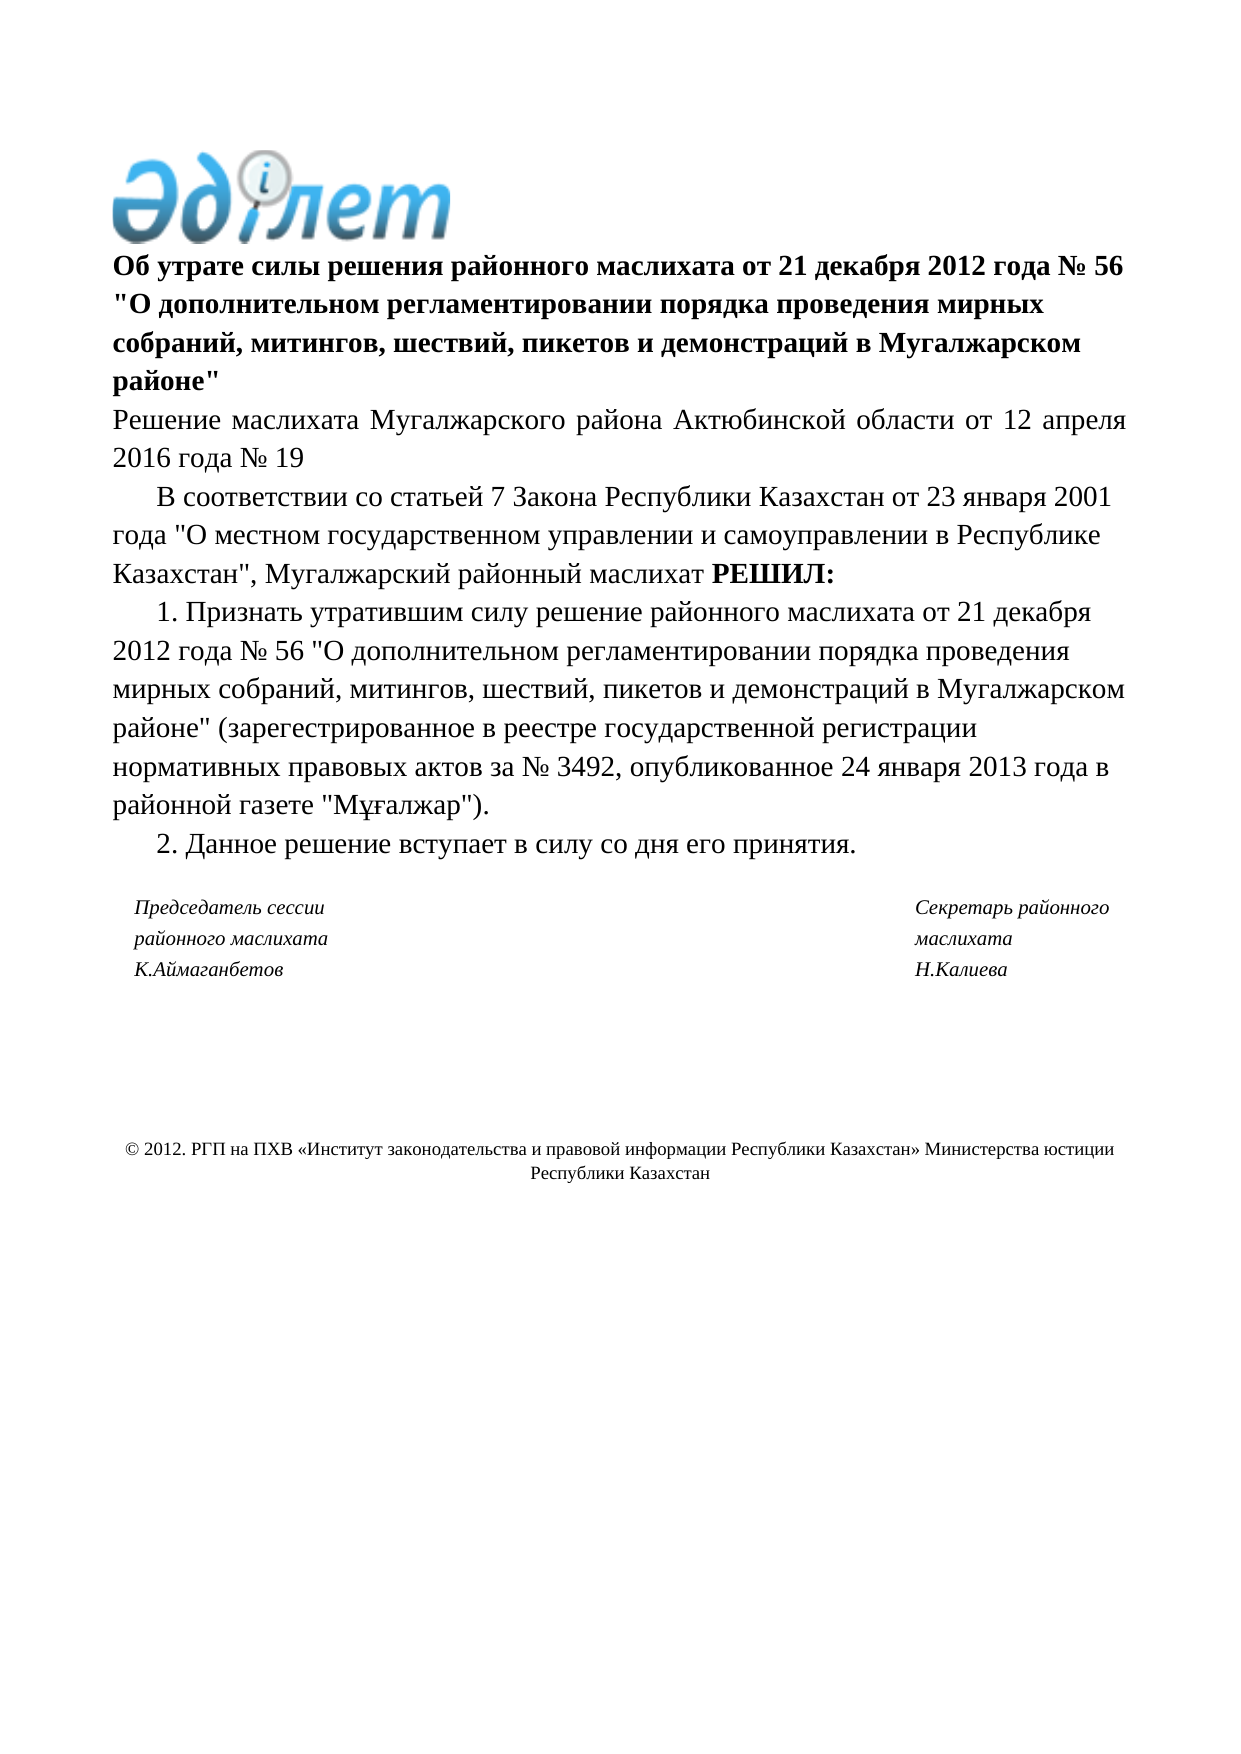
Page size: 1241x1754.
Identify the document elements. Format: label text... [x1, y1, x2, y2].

table_cell К.Аймаганбетов [101, 955, 913, 986]
picture [112, 150, 451, 244]
text Об утрате силы решения районного маслихата от 21 декабря 2012 года № 56 "О дополнительном регламентировании порядка проведения мирных собраний, митингов, шествий, пикетов и демонстраций в Мугалжарском районе" [112, 248, 1128, 397]
table_cell маслихата [913, 924, 1240, 955]
text В соответствии со статьей 7 Закона Республики Казахстан от 23 января 2001 года "О местном государственном управлении и самоуправлении в Республике Казахстан", Мугалжарский районный маслихат РЕШИЛ: 1. Признать утратившим силу решение районного маслихата от 21 декабря 2012 года № 56 "О дополнительном регламентировании порядка проведения мирных собраний, митингов, шествий, пикетов и демонстраций в Мугалжарском районе" (зарегестрированное в реестре государственной регистрации нормативных правовых актов за № 3492, опубликованное 24 января 2013 года в районной газете "Мұғалжар"). 2. Данное решение вступает в силу со дня его принятия. [112, 479, 1128, 889]
table_header Председатель сессии [101, 893, 913, 924]
table_header Секретарь районного [913, 893, 1240, 924]
text Решение маслихата Мугалжарского района Актюбинской области от 12 апреля 2016 года № 19 [112, 402, 1128, 474]
table_cell районного маслихата [101, 924, 913, 955]
text © 2012. РГП на ПХВ «Институт законодательства и правовой информации Республики Казахстан» Министерства юстиции Республики Казахстан [112, 1137, 1128, 1184]
table_cell Н.Калиева [913, 955, 1240, 986]
